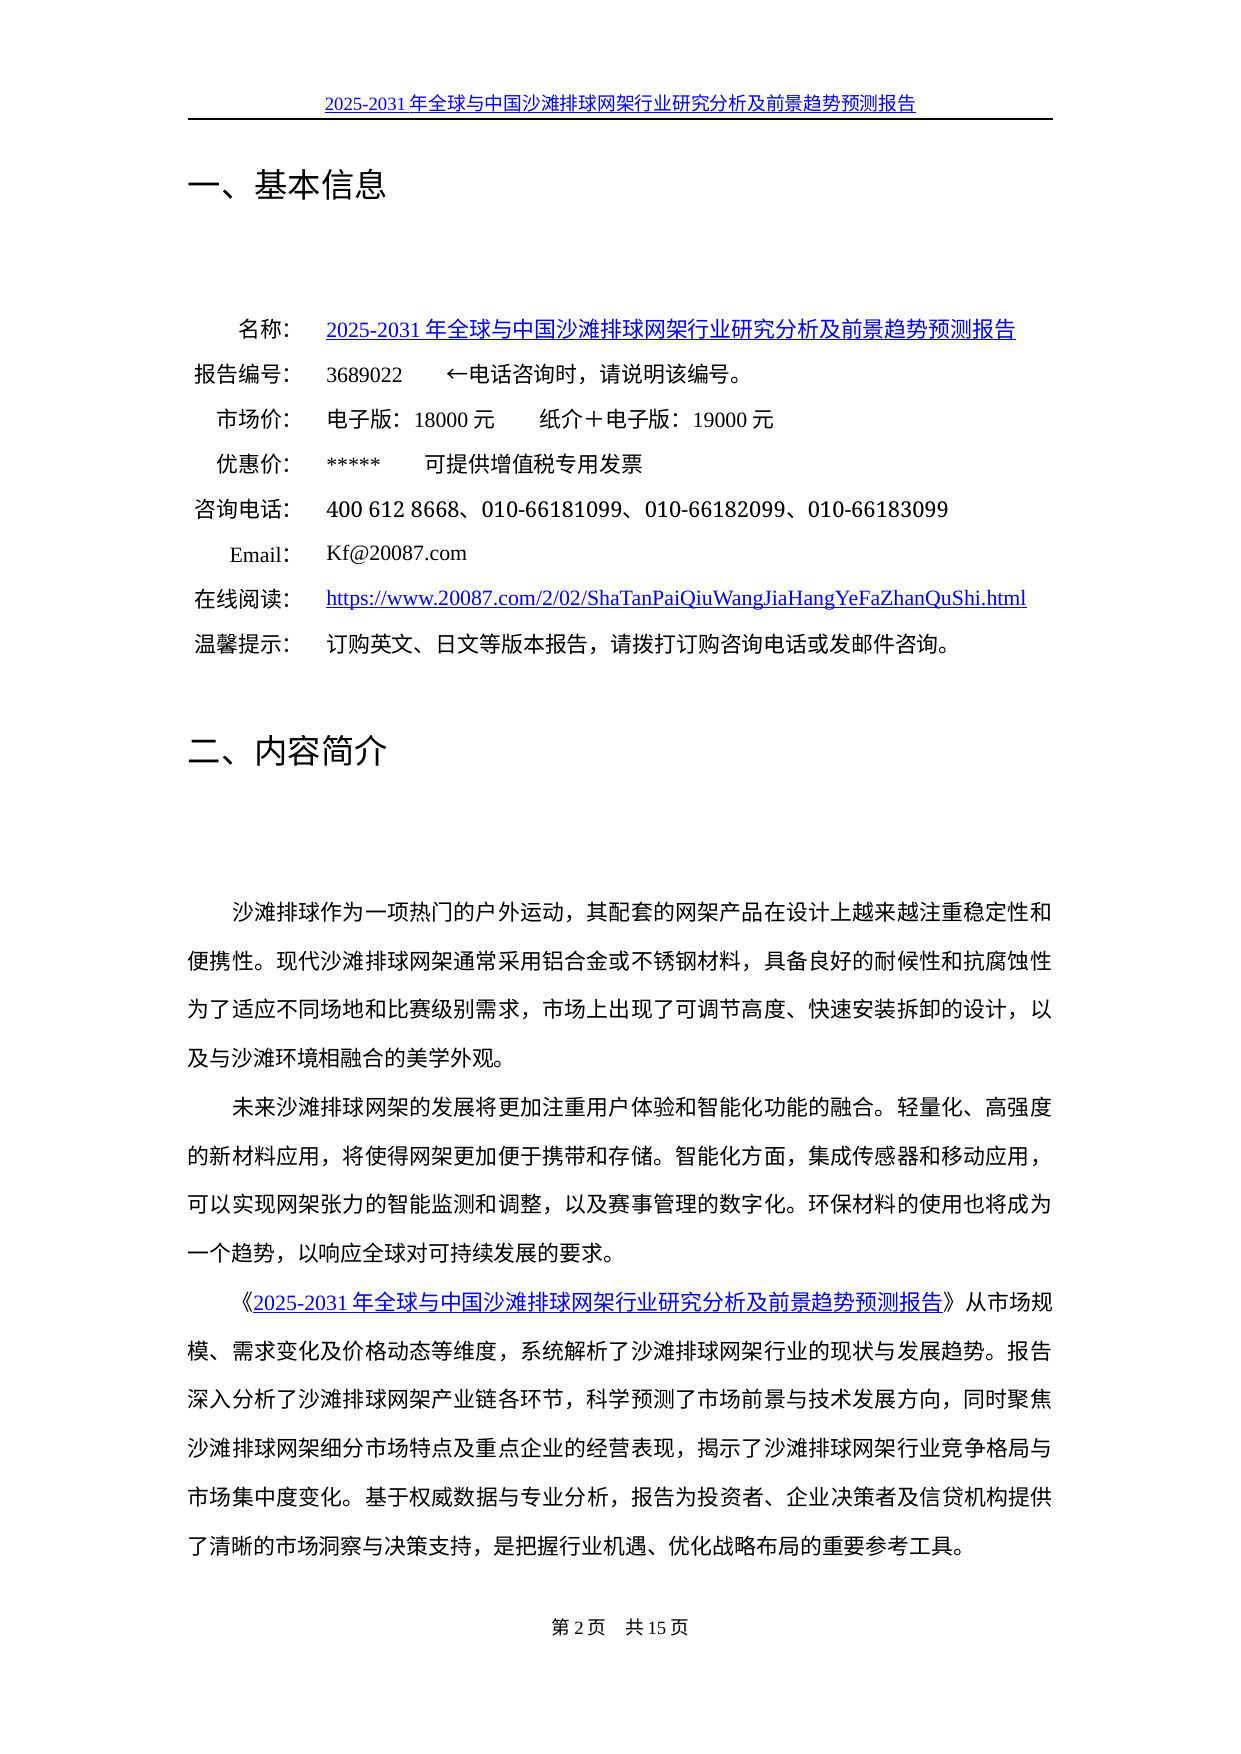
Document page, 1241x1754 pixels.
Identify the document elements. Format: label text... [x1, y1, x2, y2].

table_cell Email： [167, 537, 315, 582]
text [187, 894, 1053, 1561]
table_header 2025-2031年全球与中国沙滩排球网架行业研究分析及前景趋势预测报告 [315, 312, 1073, 357]
table_header 名称： [167, 312, 315, 357]
table_cell 400 612 8668、010-66181099、010-66182099、010-66183099 [315, 492, 1073, 537]
table_cell [315, 582, 1073, 627]
title 二、内容简介 [187, 717, 1053, 782]
table_cell 在线阅读： [167, 582, 315, 627]
table_cell 报告编号： [167, 357, 315, 402]
table_cell Kf@20087.com [315, 537, 1073, 582]
table_cell 市场价： [167, 402, 315, 447]
table_cell 3689022 ←电话咨询时，请说明该编号。 [315, 357, 1073, 402]
table_cell 咨询电话： [167, 492, 315, 537]
table_cell 订购英文、日文等版本报告，请拨打订购咨询电话或发邮件咨询。 [315, 627, 1073, 672]
table_cell 优惠价： [167, 447, 315, 492]
table_cell ***** 可提供增值税专用发票 [315, 447, 1073, 492]
table_cell 电子版：18000 元 纸介＋电子版：19000 元 [315, 402, 1073, 447]
title 一、基本信息 [187, 150, 1053, 215]
table_cell 温馨提示： [167, 627, 315, 672]
